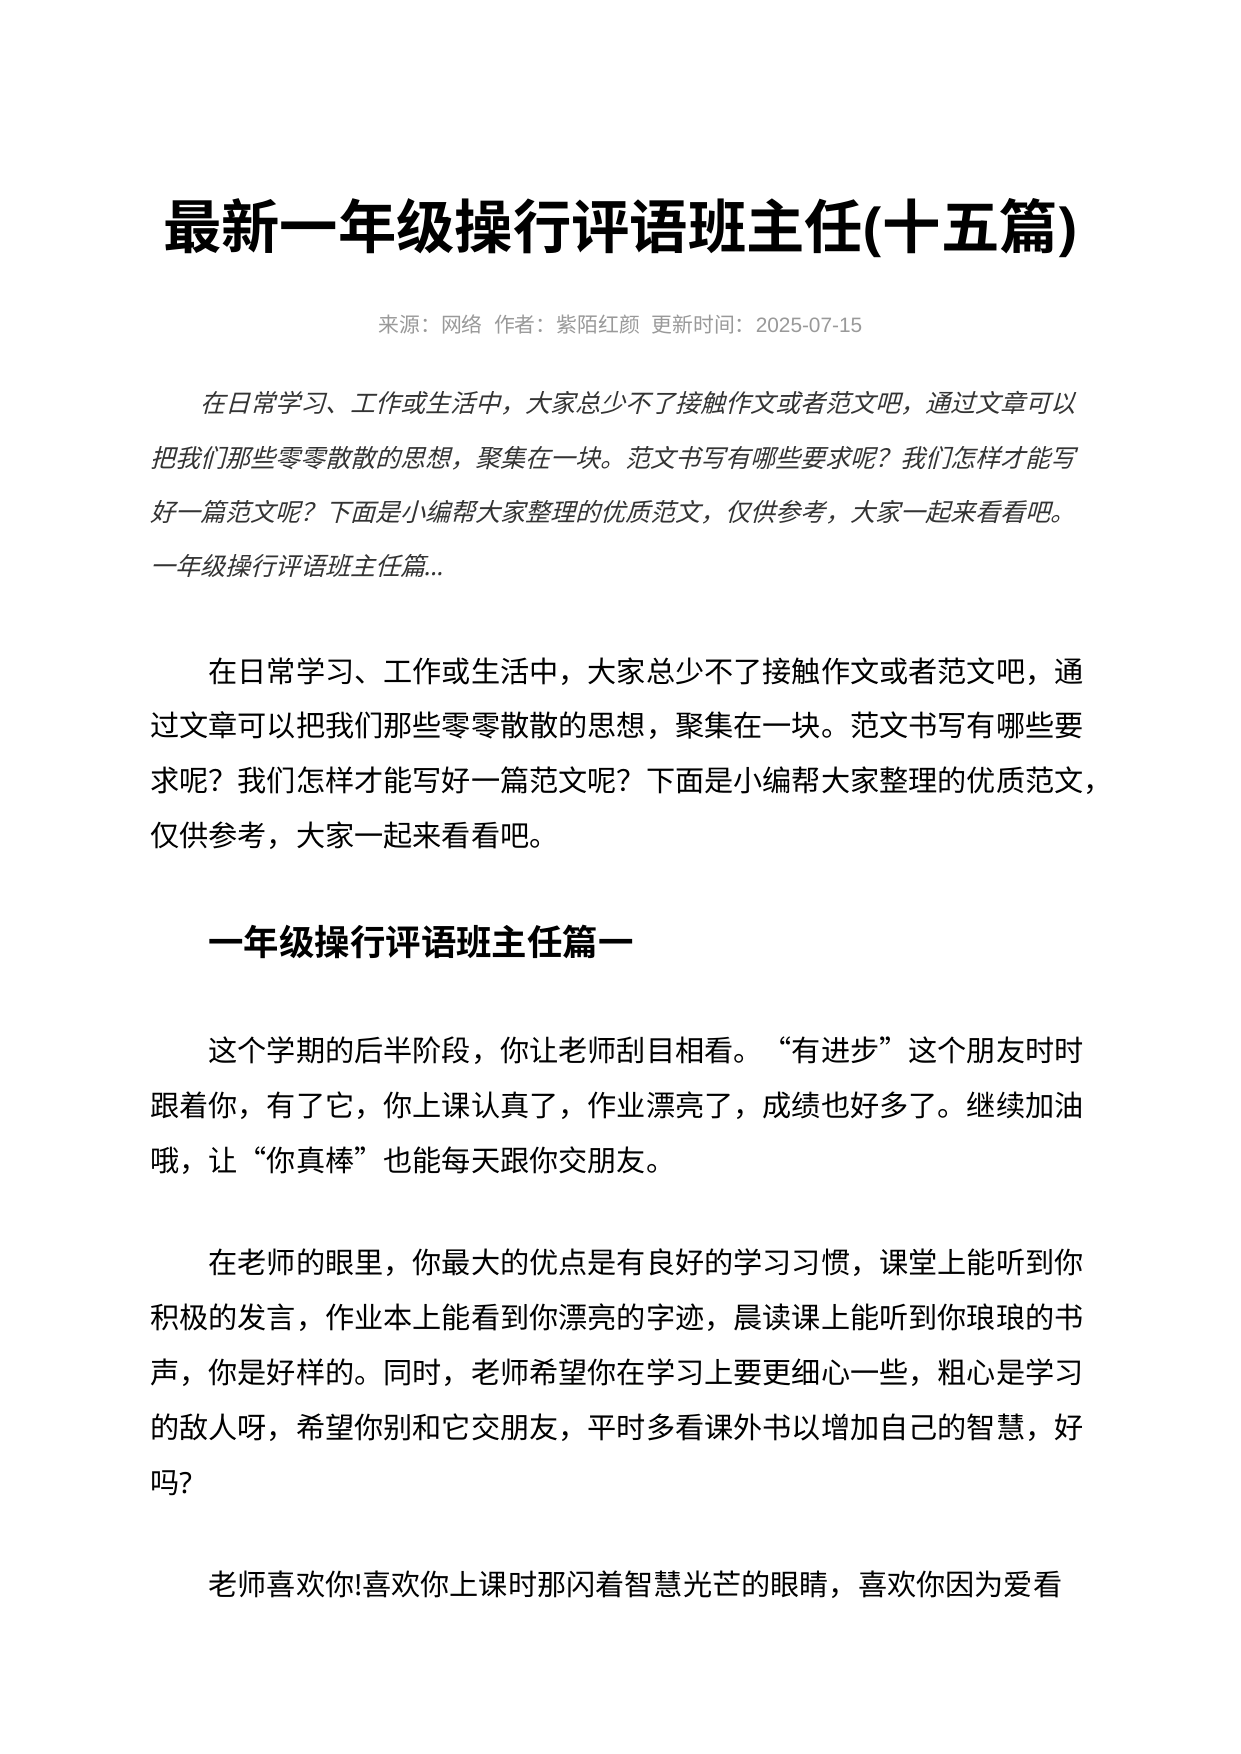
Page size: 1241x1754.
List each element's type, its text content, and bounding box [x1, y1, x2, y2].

subtitle 最新一年级操行评语班主任(十五篇) [150, 181, 1090, 266]
text 在日常学习、工作或生活中，大家总少不了接触作文或者范文吧，通过文章可以把我们那些零零散散的思想，聚集在一块。范文书写有哪些要求呢？我们怎样才能写好一篇范文呢？下面是小编帮大家整理的优质范文，仅供参考，大家一起来看看吧。一年级操行评语班主任篇... [150, 384, 1090, 583]
text 在日常学习、工作或生活中，大家总少不了接触作文或者范文吧，通过文章可以把我们那些零零散散的思想，聚集在一块。范文书写有哪些要求呢？我们怎样才能写好一篇范文呢？下面是小编帮大家整理的优质范文，仅供参考，大家一起来看看吧。 [150, 648, 1090, 855]
text 来源：网络 作者：紫陌红颜 更新时间：2025-07-15 [150, 313, 1090, 337]
text 一年级操行评语班主任篇一 [150, 914, 1090, 966]
text 这个学期的后半阶段，你让老师刮目相看。“有进步”这个朋友时时跟着你，有了它，你上课认真了，作业漂亮了，成绩也好多了。继续加油哦，让“你真棒”也能每天跟你交朋友。 [150, 1028, 1090, 1180]
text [150, 1561, 1090, 1603]
text 在老师的眼里，你最大的优点是有良好的学习习惯，课堂上能听到你积极的发言，作业本上能看到你漂亮的字迹，晨读课上能听到你琅琅的书声，你是好样的。同时，老师希望你在学习上要更细心一些，粗心是学习的敌人呀，希望你别和它交朋友，平时多看课外书以增加自己的智慧，好吗? [150, 1239, 1090, 1502]
